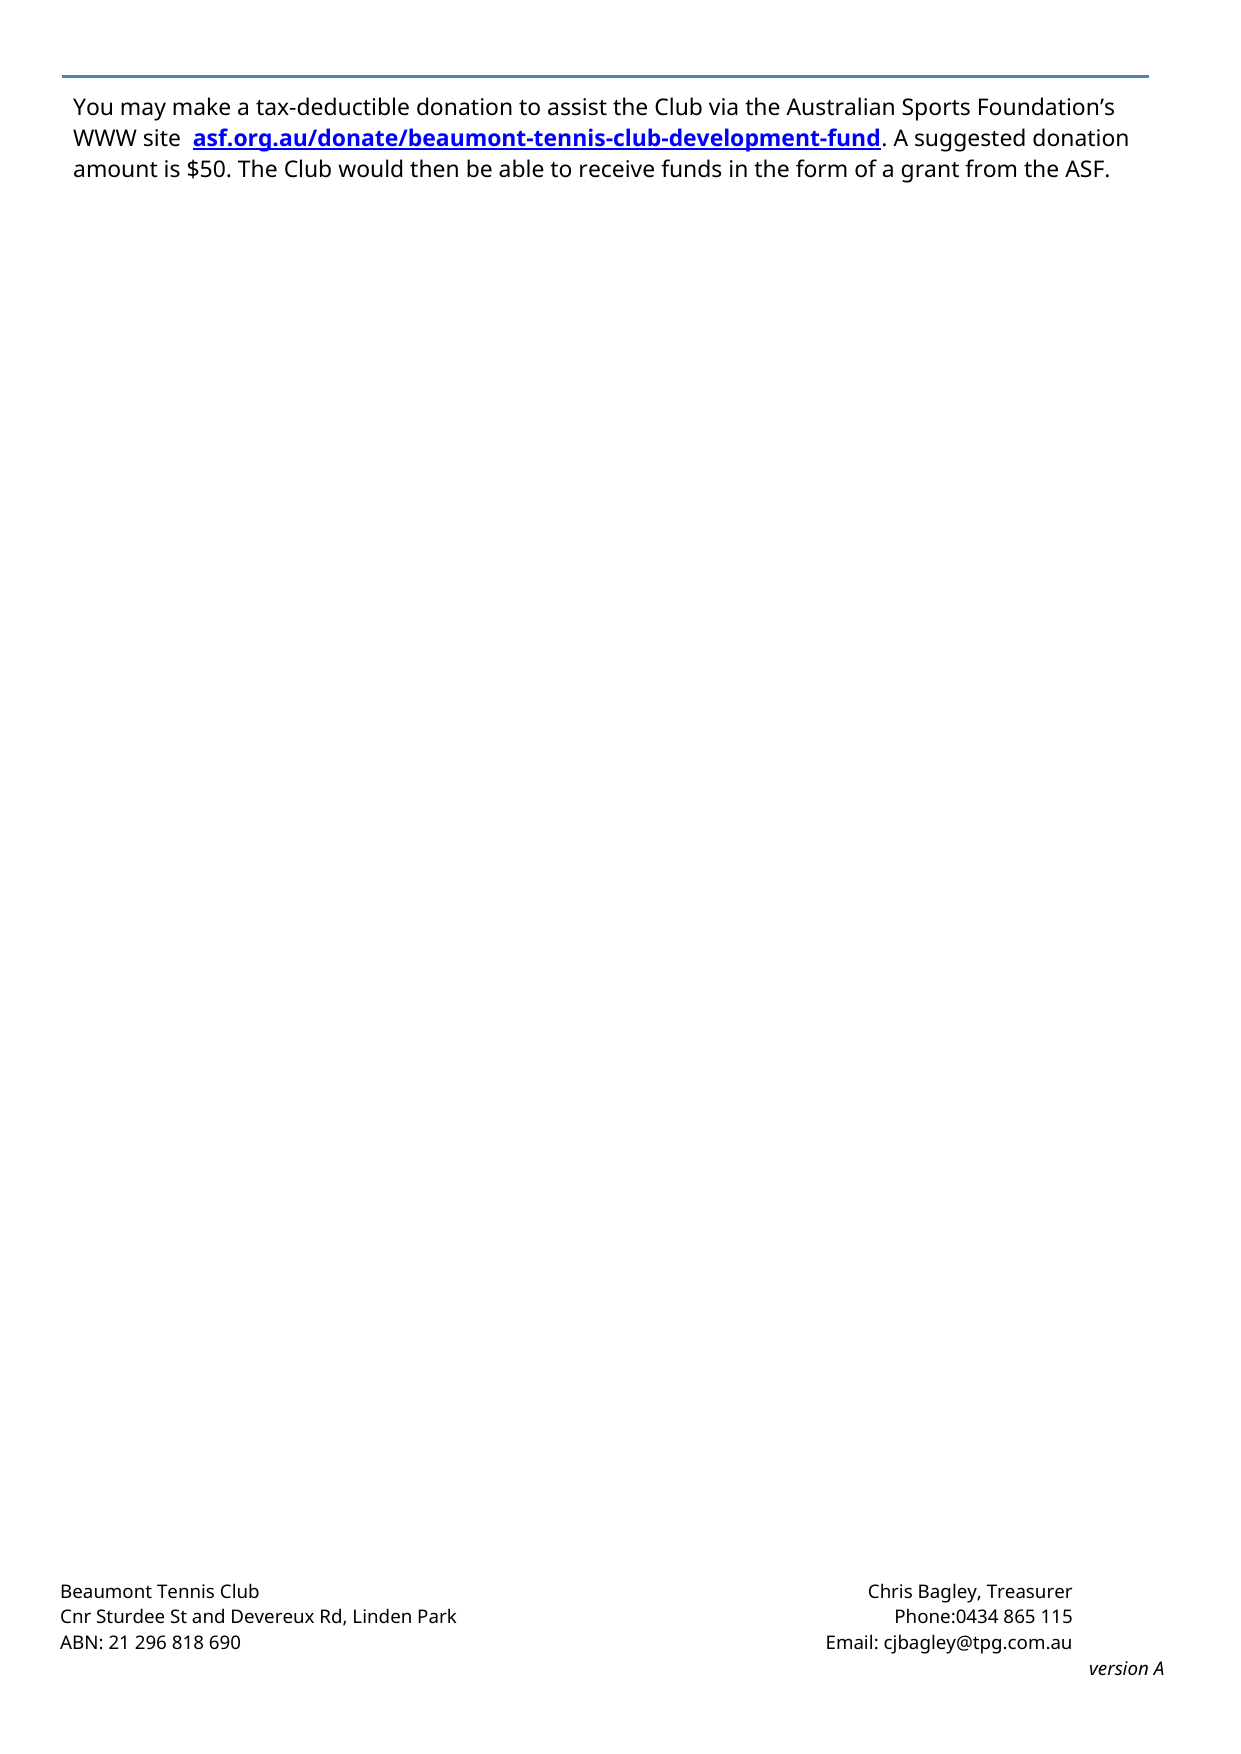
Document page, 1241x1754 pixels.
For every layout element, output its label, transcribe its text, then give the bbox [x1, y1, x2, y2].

table_cell You may make a tax-deductible donation to assist the Club via the Australian Sports Foundation’s WWW site asf.org.au/donate/beaumont-tennis-club-development-fund. A suggested donation amount is $50. The Club would then be able to receive funds in the form of a grant from the ASF. [62, 78, 1149, 184]
